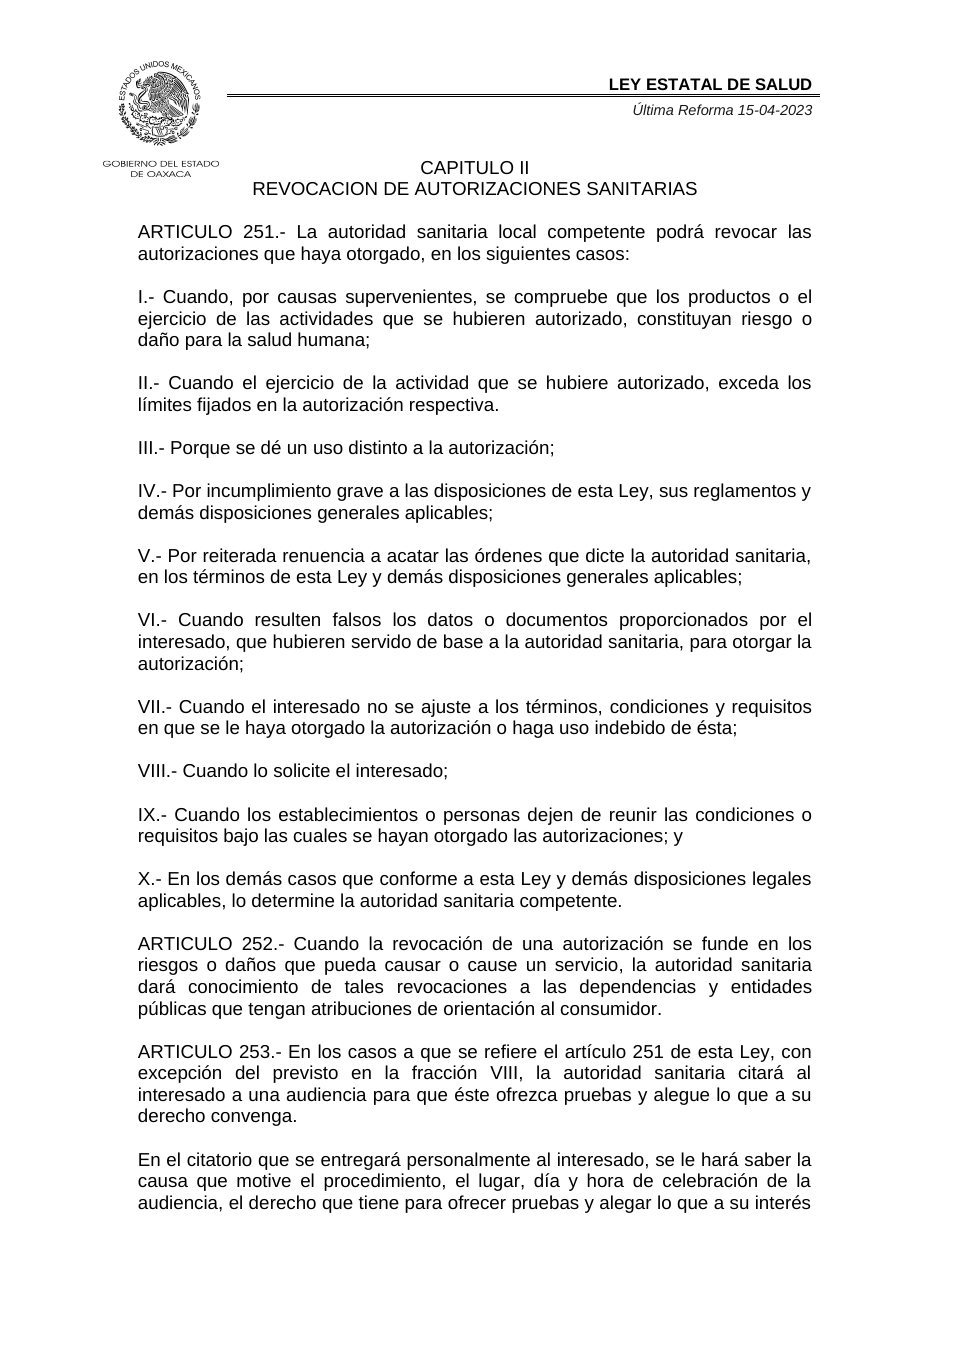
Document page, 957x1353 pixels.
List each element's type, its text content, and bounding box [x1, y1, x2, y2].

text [138, 1148, 812, 1213]
text REVOCACION DE AUTORIZACIONES SANITARIAS [138, 178, 812, 199]
text X.- En los demás casos que conforme a esta Ley y demás disposiciones legales aplicables, lo determine la autoridad sanitaria competente. [138, 868, 812, 911]
text VIII.- Cuando lo solicite el interesado; [138, 760, 812, 782]
text I.- Cuando, por causas supervenientes, se compruebe que los productos o el ejercicio de las actividades que se hubieren autorizado, constituyan riesgo o daño para la salud humana; [138, 286, 812, 351]
text ARTICULO 253.- En los casos a que se refiere el artículo 251 de esta Ley, con excepción del previsto en la fracción VIII, la autoridad sanitaria citará al interesado a una audiencia para que éste ofrezca pruebas y alegue lo que a su derecho convenga. [138, 1041, 812, 1127]
picture [100, 59, 222, 180]
text V.- Por reiterada renuencia a acatar las órdenes que dicte la autoridad sanitaria, en los términos de esta Ley y demás disposiciones generales aplicables; [138, 544, 812, 588]
text II.- Cuando el ejercicio de la actividad que se hubiere autorizado, exceda los límites fijados en la autorización respectiva. [138, 372, 812, 415]
text IV.- Por incumplimiento grave a las disposiciones de esta Ley, sus reglamentos y demás disposiciones generales aplicables; [138, 480, 812, 523]
text III.- Porque se dé un uso distinto a la autorización; [138, 437, 812, 458]
text IX.- Cuando los establecimientos o personas dejen de reunir las condiciones o requisitos bajo las cuales se hayan otorgado las autorizaciones; y [138, 803, 812, 846]
text CAPITULO II [138, 156, 812, 178]
text VI.- Cuando resulten falsos los datos o documentos proporcionados por el interesado, que hubieren servido de base a la autoridad sanitaria, para otorgar la autorización; [138, 609, 812, 674]
text ARTICULO 251.- La autoridad sanitaria local competente podrá revocar las autorizaciones que haya otorgado, en los siguientes casos: [138, 221, 812, 264]
text VII.- Cuando el interesado no se ajuste a los términos, condiciones y requisitos en que se le haya otorgado la autorización o haga uso indebido de ésta; [138, 696, 812, 739]
text ARTICULO 252.- Cuando la revocación de una autorización se funde en los riesgos o daños que pueda causar o cause un servicio, la autoridad sanitaria dará conocimiento de tales revocaciones a las dependencias y entidades públicas que tengan atribuciones de orientación al consumidor. [138, 933, 812, 1019]
